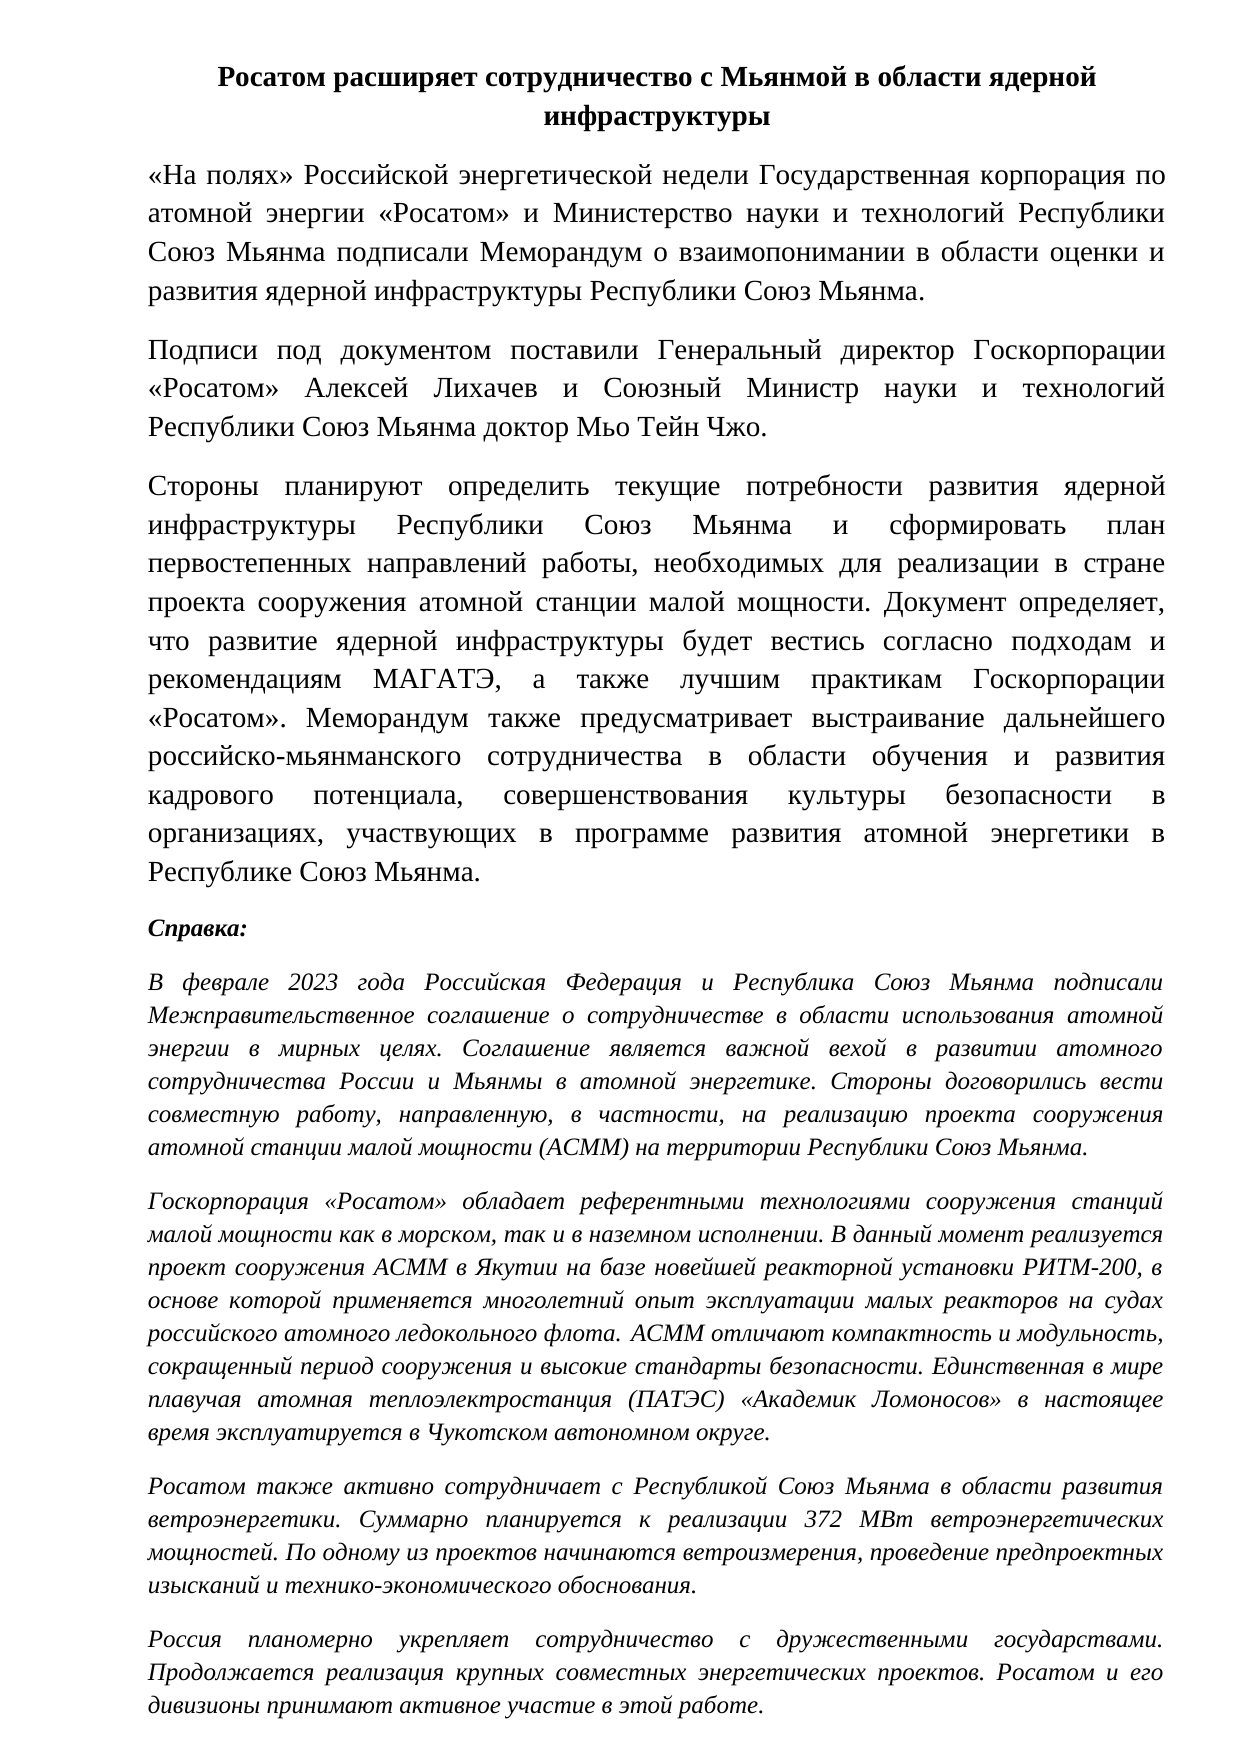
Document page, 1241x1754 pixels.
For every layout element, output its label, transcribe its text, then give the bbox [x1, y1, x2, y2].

text Росатом также активно сотрудничает с Республикой Союз Мьянма в области развития ветроэнергетики. Суммарно планируется к реализации 372 МВт ветроэнергетических мощностей. По одному из проектов начинаются ветроизмерения, проведение предпроектных изысканий и технико-экономического обоснования. [148, 1471, 1166, 1599]
text Справка: [148, 913, 1166, 942]
text В феврале 2023 года Российская Федерация и Республика Союз Мьянма подписали Межправительственное соглашение о сотрудничестве в области использования атомной энергии в мирных целях. Соглашение является важной вехой в развитии атомного сотрудничества России и Мьянмы в атомной энергетике. Стороны договорились вести совместную работу, направленную, в частности, на реализацию проекта сооружения атомной станции малой мощности (АСММ) на территории Республики Союз Мьянма. [148, 967, 1166, 1161]
text Госкорпорация «Росатом» обладает референтными технологиями сооружения станций малой мощности как в морском, так и в наземном исполнении. В данный момент реализуется проект сооружения АСММ в Якутии на базе новейшей реакторной установки РИТМ-200, в основе которой применяется многолетний опыт эксплуатации малых реакторов на судах российского атомного ледокольного флота. АСММ отличают компактность и модульность, сокращенный период сооружения и высокие стандарты безопасности. Единственная в мире плавучая атомная теплоэлектростанция (ПАТЭС) «Академик Ломоносов» в настоящее время эксплуатируется в Чукотском автономном округе. [148, 1186, 1166, 1446]
text Подписи под документом поставили Генеральный директор Госкорпорации «Росатом» Алексей Лихачев и Союзный Министр науки и технологий Республики Союз Мьянма доктор Мьо Тейн Чжо. [148, 332, 1166, 443]
text Россия планомерно укрепляет сотрудничество с дружественными государствами. Продолжается реализация крупных совместных энергетических проектов. Росатом и его дивизионы принимают активное участие в этой работе. [148, 1624, 1166, 1719]
text Росатом расширяет сотрудничество с Мьянмой в области ядерной инфраструктуры [148, 59, 1166, 131]
text Стороны планируют определить текущие потребности развития ядерной инфраструктуры Республики Союз Мьянма и сформировать план первостепенных направлений работы, необходимых для реализации в стране проекта сооружения атомной станции малой мощности. Документ определяет, что развитие ядерной инфраструктуры будет вестись согласно подходам и рекомендациям МАГАТЭ, а также лучшим практикам Госкорпорации «Росатом». Меморандум также предусматривает выстраивание дальнейшего российско-мьянманского сотрудничества в области обучения и развития кадрового потенциала, совершенствования культуры безопасности в организациях, участвующих в программе развития атомной энергетики в Республике Союз Мьянма. [148, 468, 1166, 887]
text «На полях» Российской энергетической недели Государственная корпорация по атомной энергии «Росатом» и Министерство науки и технологий Республики Союз Мьянма подписали Меморандум о взаимопонимании в области оценки и развития ядерной инфраструктуры Республики Союз Мьянма. [148, 157, 1166, 306]
